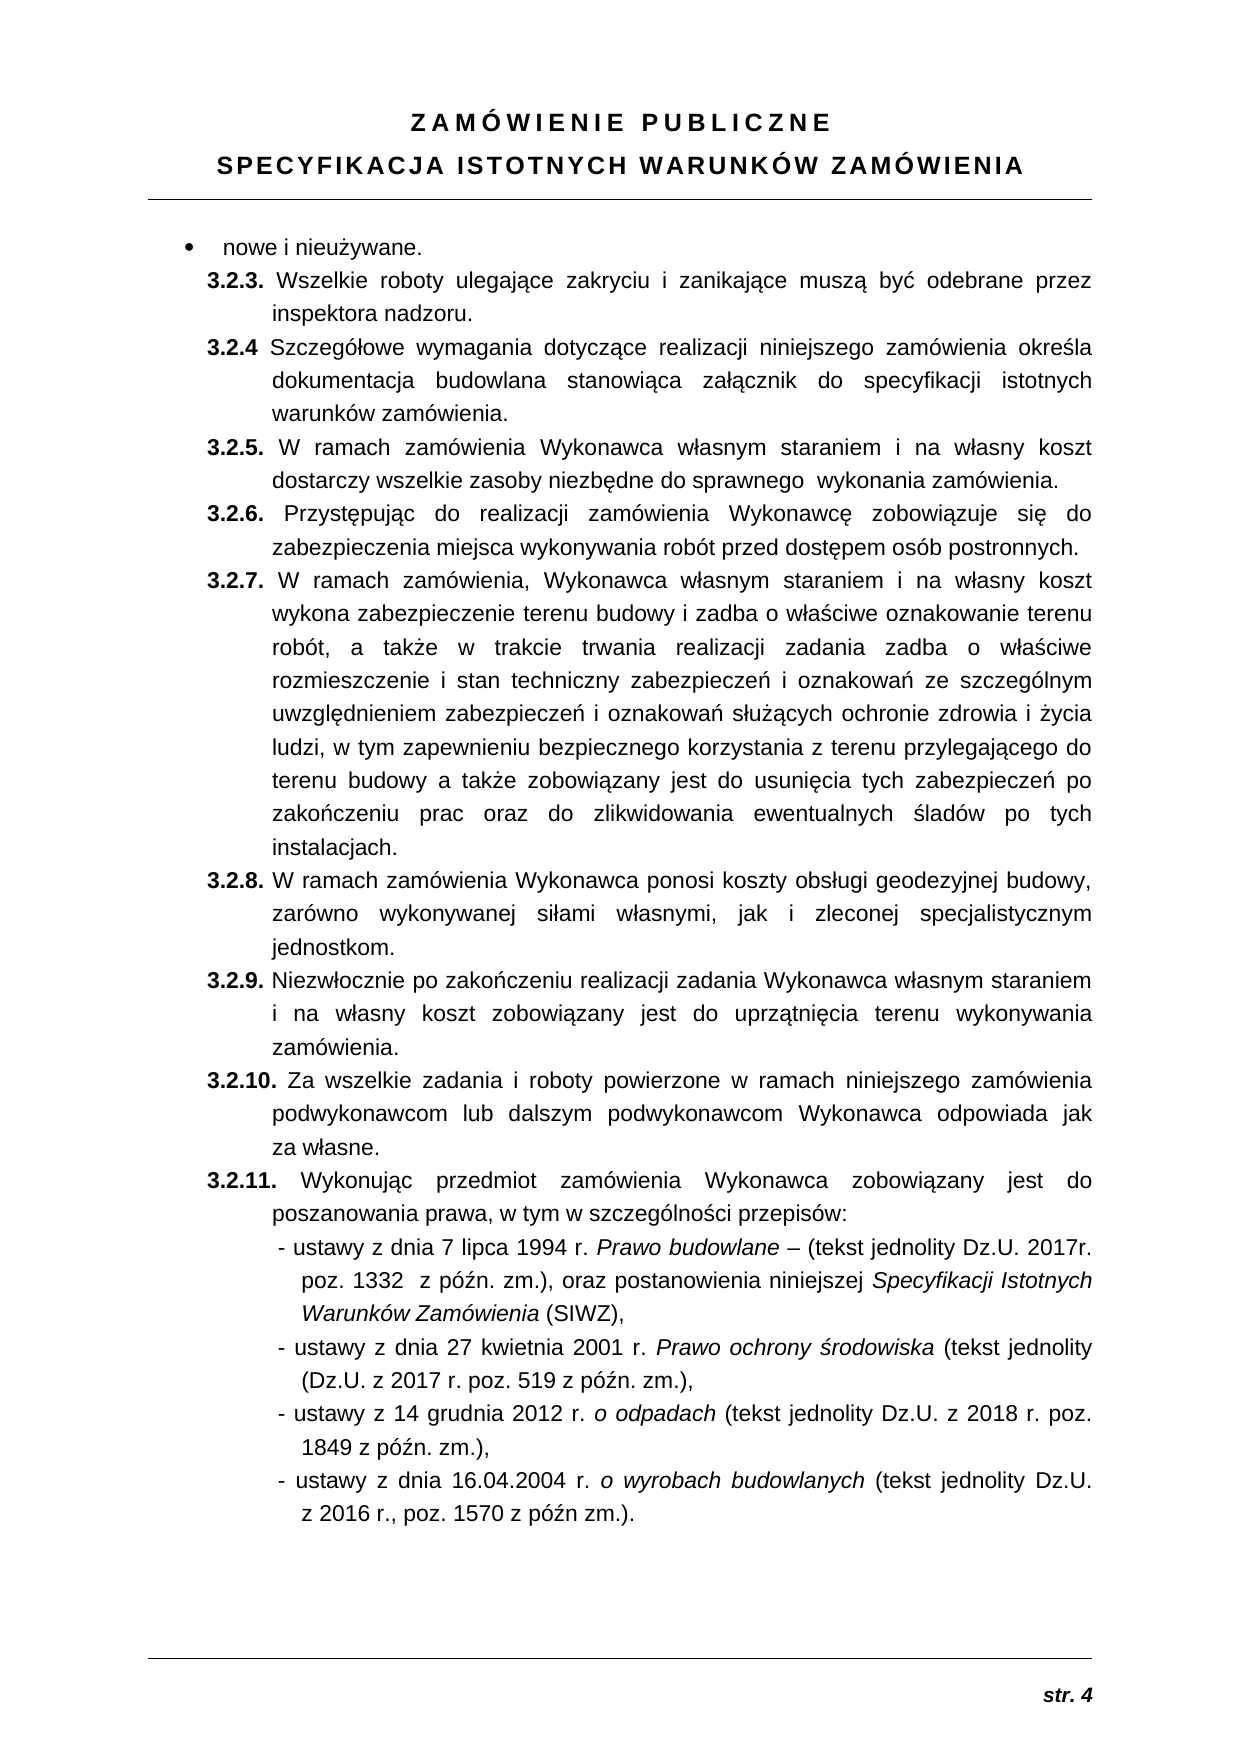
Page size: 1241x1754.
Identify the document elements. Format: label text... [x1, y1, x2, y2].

text - ustawy z 14 grudnia 2012 r. o odpadach (tekst jednolity Dz.U. z 2018 r. poz. 1849 z późn. zm.), [278, 1395, 1092, 1462]
text 3.2.10. Za wszelkie zadania i roboty powierzone w ramach niniejszego zamówienia podwykonawcom lub dalszym podwykonawcom Wykonawca odpowiada jak za własne. [207, 1062, 1092, 1162]
text 3.2.3. Wszelkie roboty ulegające zakryciu i zanikające muszą być odebrane przez inspektora nadzoru. [207, 262, 1092, 328]
text 3.2.5. W ramach zamówienia Wykonawca własnym staraniem i na własny koszt dostarczy wszelkie zasoby niezbędne do sprawnego wykonania zamówienia. [207, 428, 1092, 495]
text 3.2.11. Wykonując przedmiot zamówienia Wykonawca zobowiązany jest do poszanowania prawa, w tym w szczególności przepisów: [207, 1162, 1092, 1228]
text 3.2.6. Przystępując do realizacji zamówienia Wykonawcę zobowiązuje się do zabezpieczenia miejsca wykonywania robót przed dostępem osób postronnych. [207, 495, 1092, 562]
text 3.2.9. Niezwłocznie po zakończeniu realizacji zadania Wykonawca własnym staraniem i na własny koszt zobowiązany jest do uprzątnięcia terenu wykonywania zamówienia. [207, 962, 1092, 1062]
list nowe i nieużywane. [185, 228, 1092, 262]
text 3.2.4 Szczegółowe wymagania dotyczące realizacji niniejszego zamówienia określa dokumentacja budowlana stanowiąca załącznik do specyfikacji istotnych warunków zamówienia. [207, 328, 1092, 428]
text - ustawy z dnia 27 kwietnia 2001 r. Prawo ochrony środowiska (tekst jednolity (Dz.U. z 2017 r. poz. 519 z późn. zm.), [278, 1328, 1092, 1395]
text 3.2.8. W ramach zamówienia Wykonawca ponosi koszty obsługi geodezyjnej budowy, zarówno wykonywanej siłami własnymi, jak i zleconej specjalistycznym jednostkom. [207, 862, 1092, 962]
text - ustawy z dnia 7 lipca 1994 r. Prawo budowlane – (tekst jednolity Dz.U. 2017r. poz. 1332 z późn. zm.), oraz postanowienia niniejszej Specyfikacji Istotnych Warunków Zamówienia (SIWZ), [278, 1228, 1092, 1328]
text 3.2.7. W ramach zamówienia, Wykonawca własnym staraniem i na własny koszt wykona zabezpieczenie terenu budowy i zadba o właściwe oznakowanie terenu robót, a także w trakcie trwania realizacji zadania zadba o właściwe rozmieszczenie i stan techniczny zabezpieczeń i oznakowań ze szczególnym uwzględnieniem zabezpieczeń i oznakowań służących ochronie zdrowia i życia ludzi, w tym zapewnieniu bezpiecznego korzystania z terenu przylegającego do terenu budowy a także zobowiązany jest do usunięcia tych zabezpieczeń po zakończeniu prac oraz do zlikwidowania ewentualnych śladów po tych instalacjach. [207, 562, 1092, 862]
text - ustawy z dnia 16.04.2004 r. o wyrobach budowlanych (tekst jednolity Dz.U. z 2016 r., poz. 1570 z późn zm.). [278, 1462, 1092, 1528]
